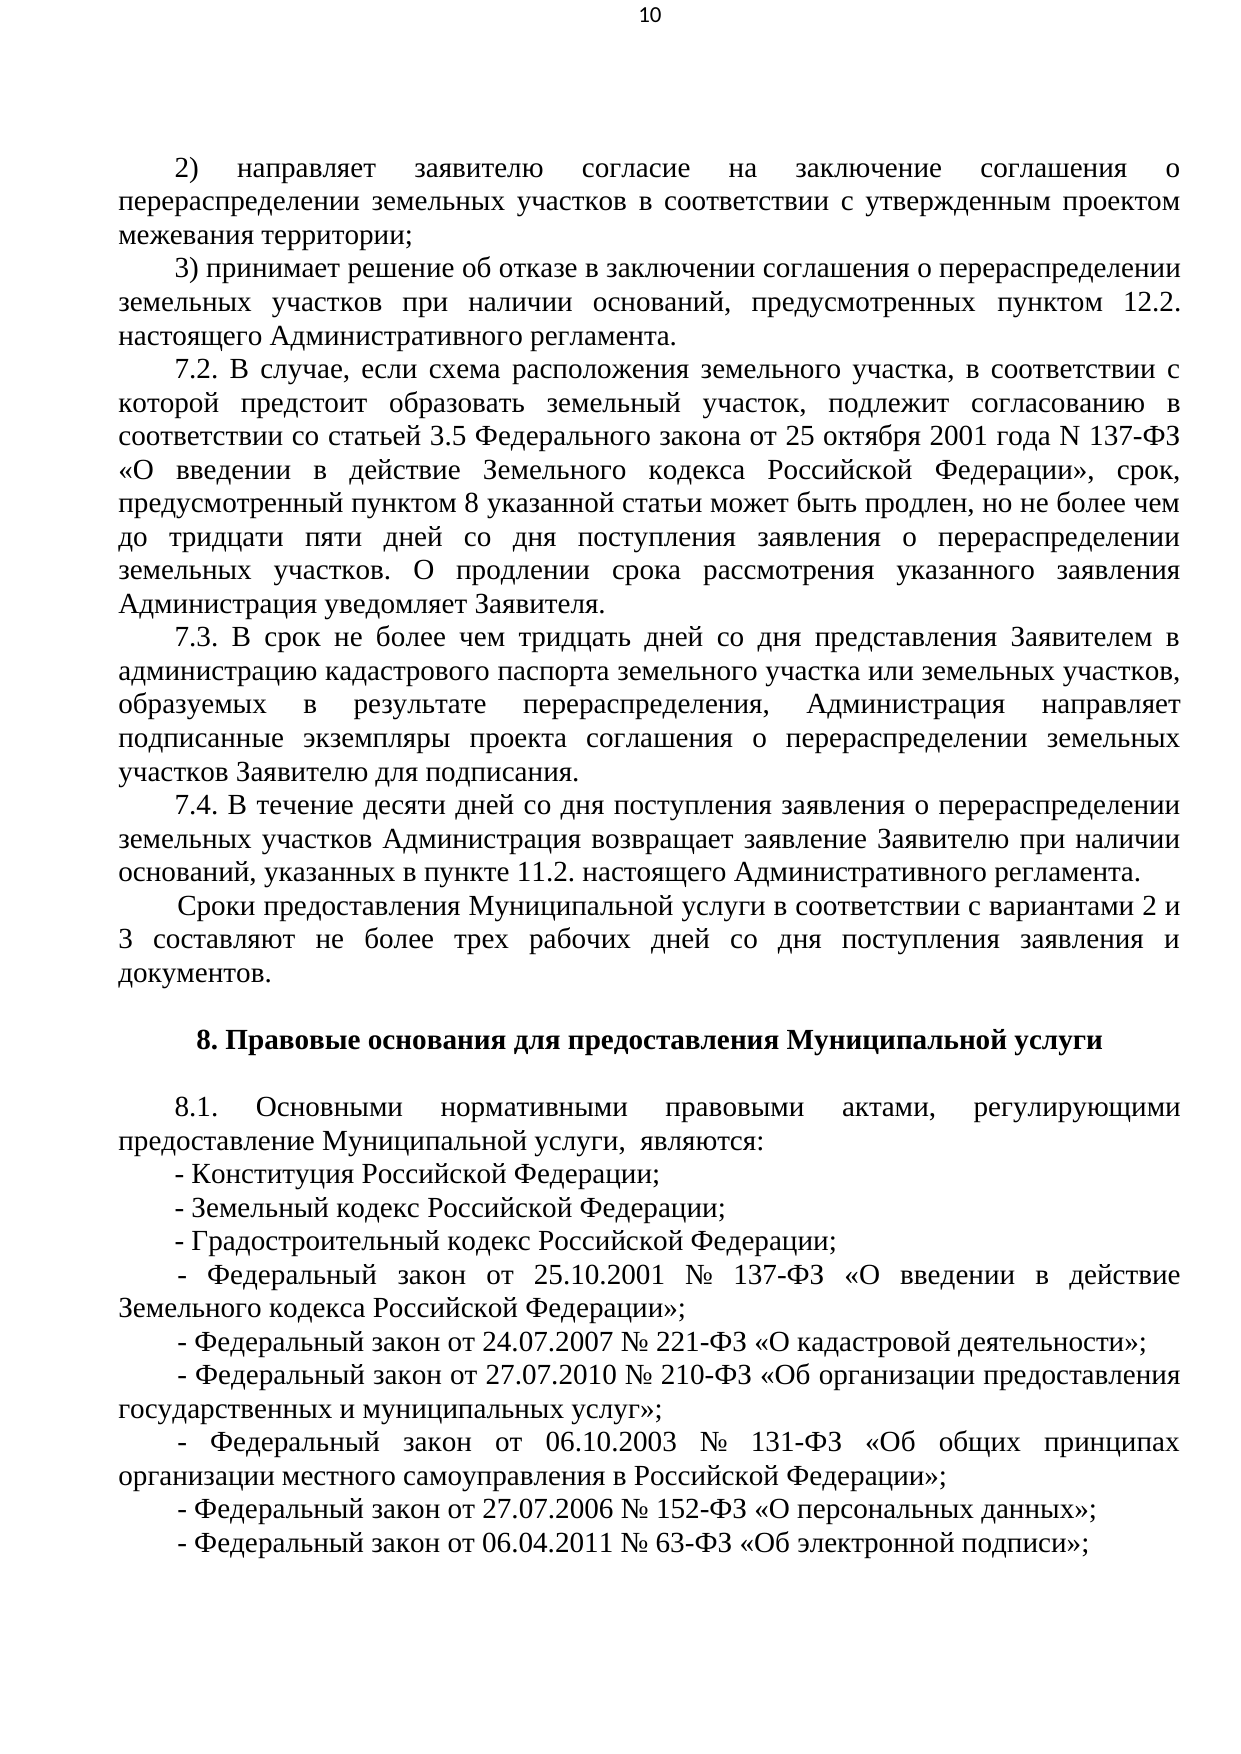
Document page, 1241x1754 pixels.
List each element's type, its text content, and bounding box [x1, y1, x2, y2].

text - Федеральный закон от 25.10.2001 № 137-ФЗ «О введении в действие Земельного кодекса Российской Федерации»; [118, 1257, 1181, 1324]
text 8. Правовые основания для предоставления Муниципальной услуги [118, 1022, 1181, 1056]
text 7.2. В случае, если схема расположения земельного участка, в соответствии с которой предстоит образовать земельный участок, подлежит согласованию в соответствии со статьей 3.5 Федерального закона от 25 октября 2001 года N 137-ФЗ «О введении в действие Земельного кодекса Российской Федерации», срок, предусмотренный пунктом 8 указанной статьи может быть продлен, но не более чем до тридцати пяти дней со дня поступления заявления о перераспределении земельных участков. О продлении срока рассмотрения указанного заявления Администрация уведомляет Заявителя. [118, 351, 1181, 619]
text - Федеральный закон от 06.04.2011 № 63-ФЗ «Об электронной подписи»; [118, 1525, 1181, 1559]
text - Федеральный закон от 27.07.2010 № 210-ФЗ «Об организации предоставления государственных и муниципальных услуг»; [118, 1357, 1181, 1424]
text 2) направляет заявителю согласие на заключение соглашения о перераспределении земельных участков в соответствии с утвержденным проектом межевания территории; [118, 150, 1181, 251]
text - Федеральный закон от 27.07.2006 № 152-ФЗ «О персональных данных»; [118, 1492, 1181, 1525]
text Сроки предоставления Муниципальной услуги в соответствии с вариантами 2 и 3 составляют не более трех рабочих дней со дня поступления заявления и документов. [118, 888, 1181, 988]
text - Земельный кодекс Российской Федерации; [118, 1190, 1181, 1223]
text 8.1. Основными нормативными правовыми актами, регулирующими предоставление Муниципальной услуги, являются: [118, 1089, 1181, 1156]
text - Федеральный закон от 06.10.2003 № 131-ФЗ «Об общих принципах организации местного самоуправления в Российской Федерации»; [118, 1424, 1181, 1492]
text 7.4. В течение десяти дней со дня поступления заявления о перераспределении земельных участков Администрация возвращает заявление Заявителю при наличии оснований, указанных в пункте 11.2. настоящего Административного регламента. [118, 787, 1181, 888]
text - Конституция Российской Федерации; [118, 1156, 1181, 1190]
text - Федеральный закон от 24.07.2007 № 221-ФЗ «О кадастровой деятельности»; [118, 1324, 1181, 1357]
text 3) принимает решение об отказе в заключении соглашения о перераспределении земельных участков при наличии оснований, предусмотренных пунктом 12.2. настоящего Административного регламента. [118, 251, 1181, 351]
text - Градостроительный кодекс Российской Федерации; [118, 1223, 1181, 1257]
text 7.3. В срок не более чем тридцать дней со дня представления Заявителем в администрацию кадастрового паспорта земельного участка или земельных участков, образуемых в результате перераспределения, Администрация направляет подписанные экземпляры проекта соглашения о перераспределении земельных участков Заявителю для подписания. [118, 619, 1181, 787]
